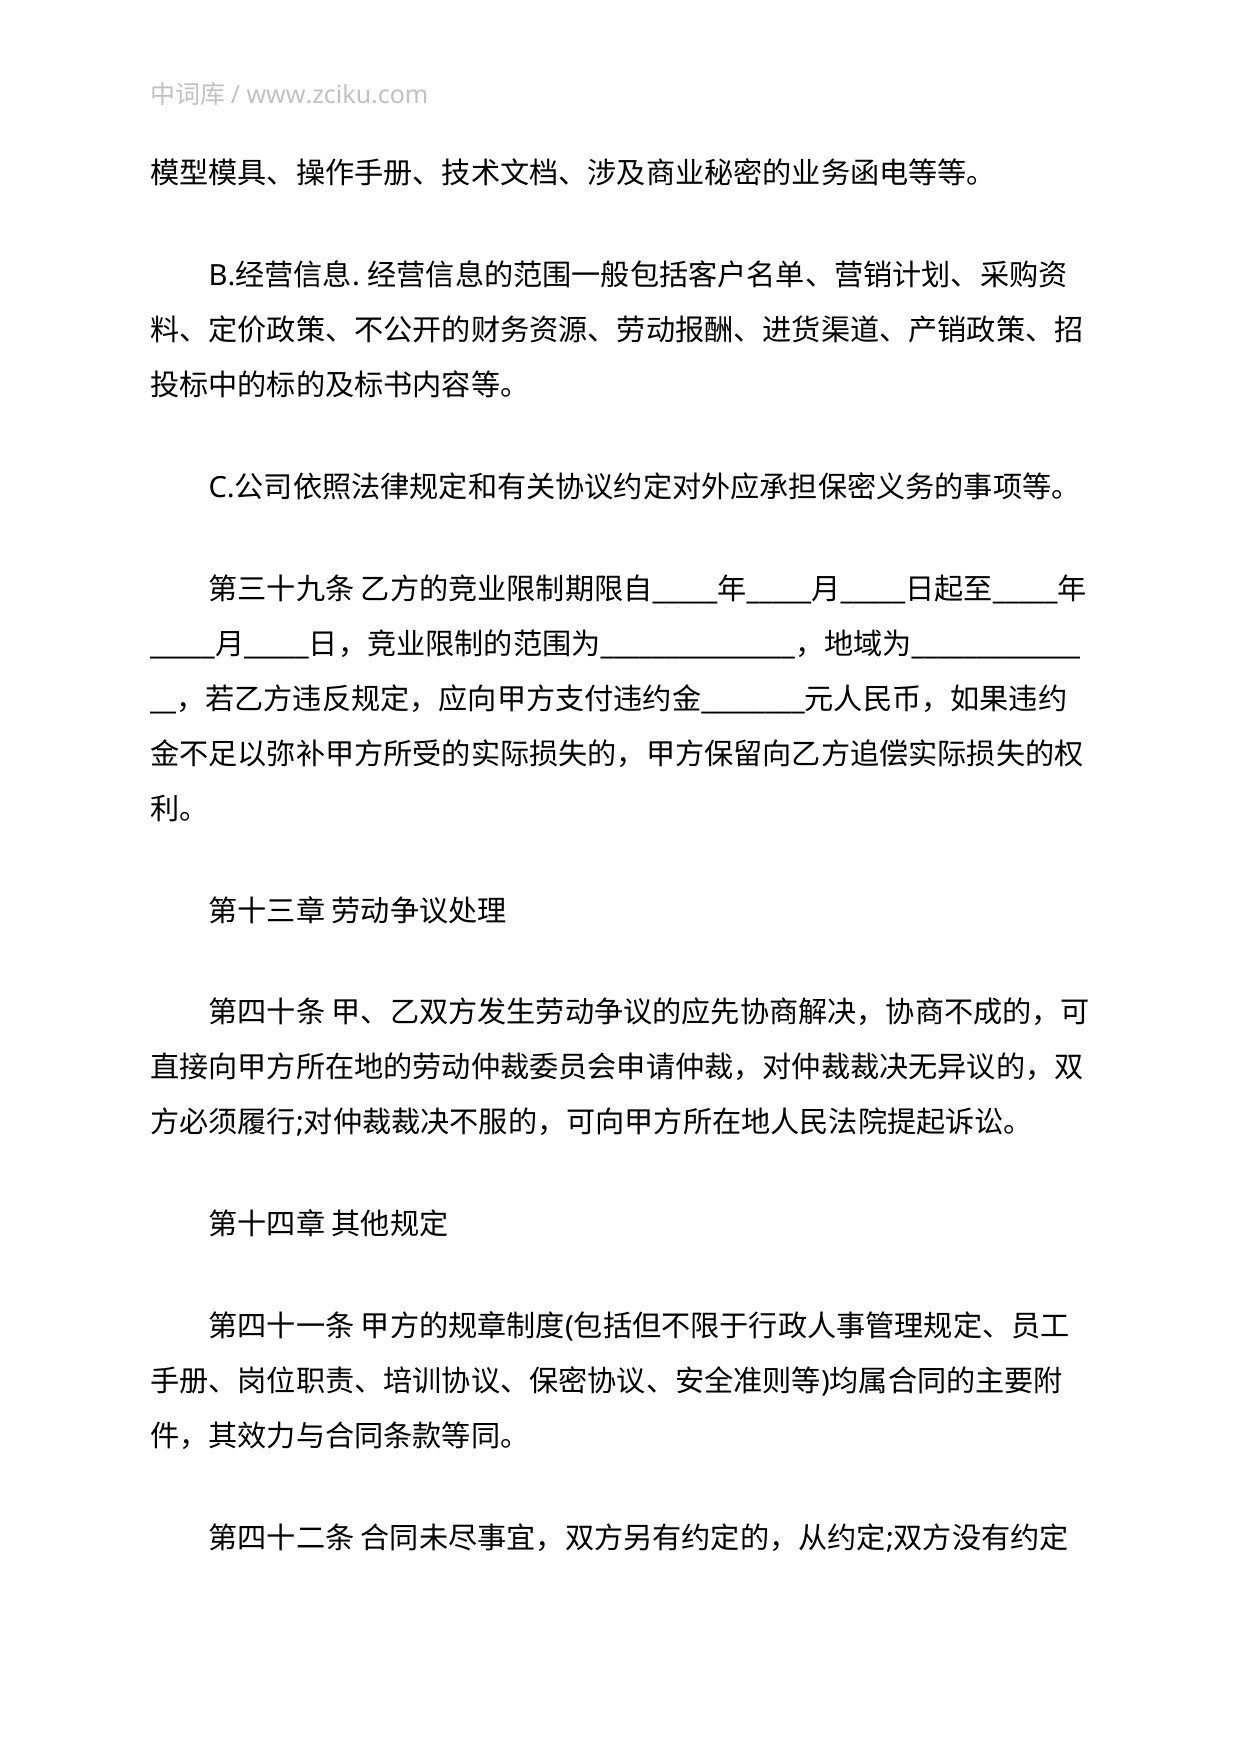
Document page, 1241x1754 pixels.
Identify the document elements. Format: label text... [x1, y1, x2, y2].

text 第三十九条 乙方的竞业限制期限自_____年_____月_____日起至_____年_____月_____日，竞业限制的范围为_______________，地域为_______________，若乙方违反规定，应向甲方支付违约金________元人民币，如果违约金不足以弥补甲方所受的实际损失的，甲方保留向乙方追偿实际损失的权利。 [150, 565, 1090, 828]
text C.公司依照法律规定和有关协议约定对外应承担保密义务的事项等。 [150, 463, 1090, 506]
text B.经营信息. 经营信息的范围一般包括客户名单、营销计划、采购资料、定价政策、不公开的财务资源、劳动报酬、进货渠道、产销政策、招投标中的标的及标书内容等。 [150, 252, 1090, 404]
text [150, 150, 1090, 192]
text 第四十一条 甲方的规章制度(包括但不限于行政人事管理规定、员工手册、岗位职责、培训协议、保密协议、安全准则等)均属合同的主要附件，其效力与合同条款等同。 [150, 1302, 1090, 1455]
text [150, 1514, 1090, 1557]
text 第十四章 其他规定 [150, 1201, 1090, 1243]
text 第十三章 劳动争议处理 [150, 887, 1090, 929]
text 第四十条 甲、乙双方发生劳动争议的应先协商解决，协商不成的，可直接向甲方所在地的劳动仲裁委员会申请仲裁，对仲裁裁决无异议的，双方必须履行;对仲裁裁决不服的，可向甲方所在地人民法院提起诉讼。 [150, 989, 1090, 1141]
